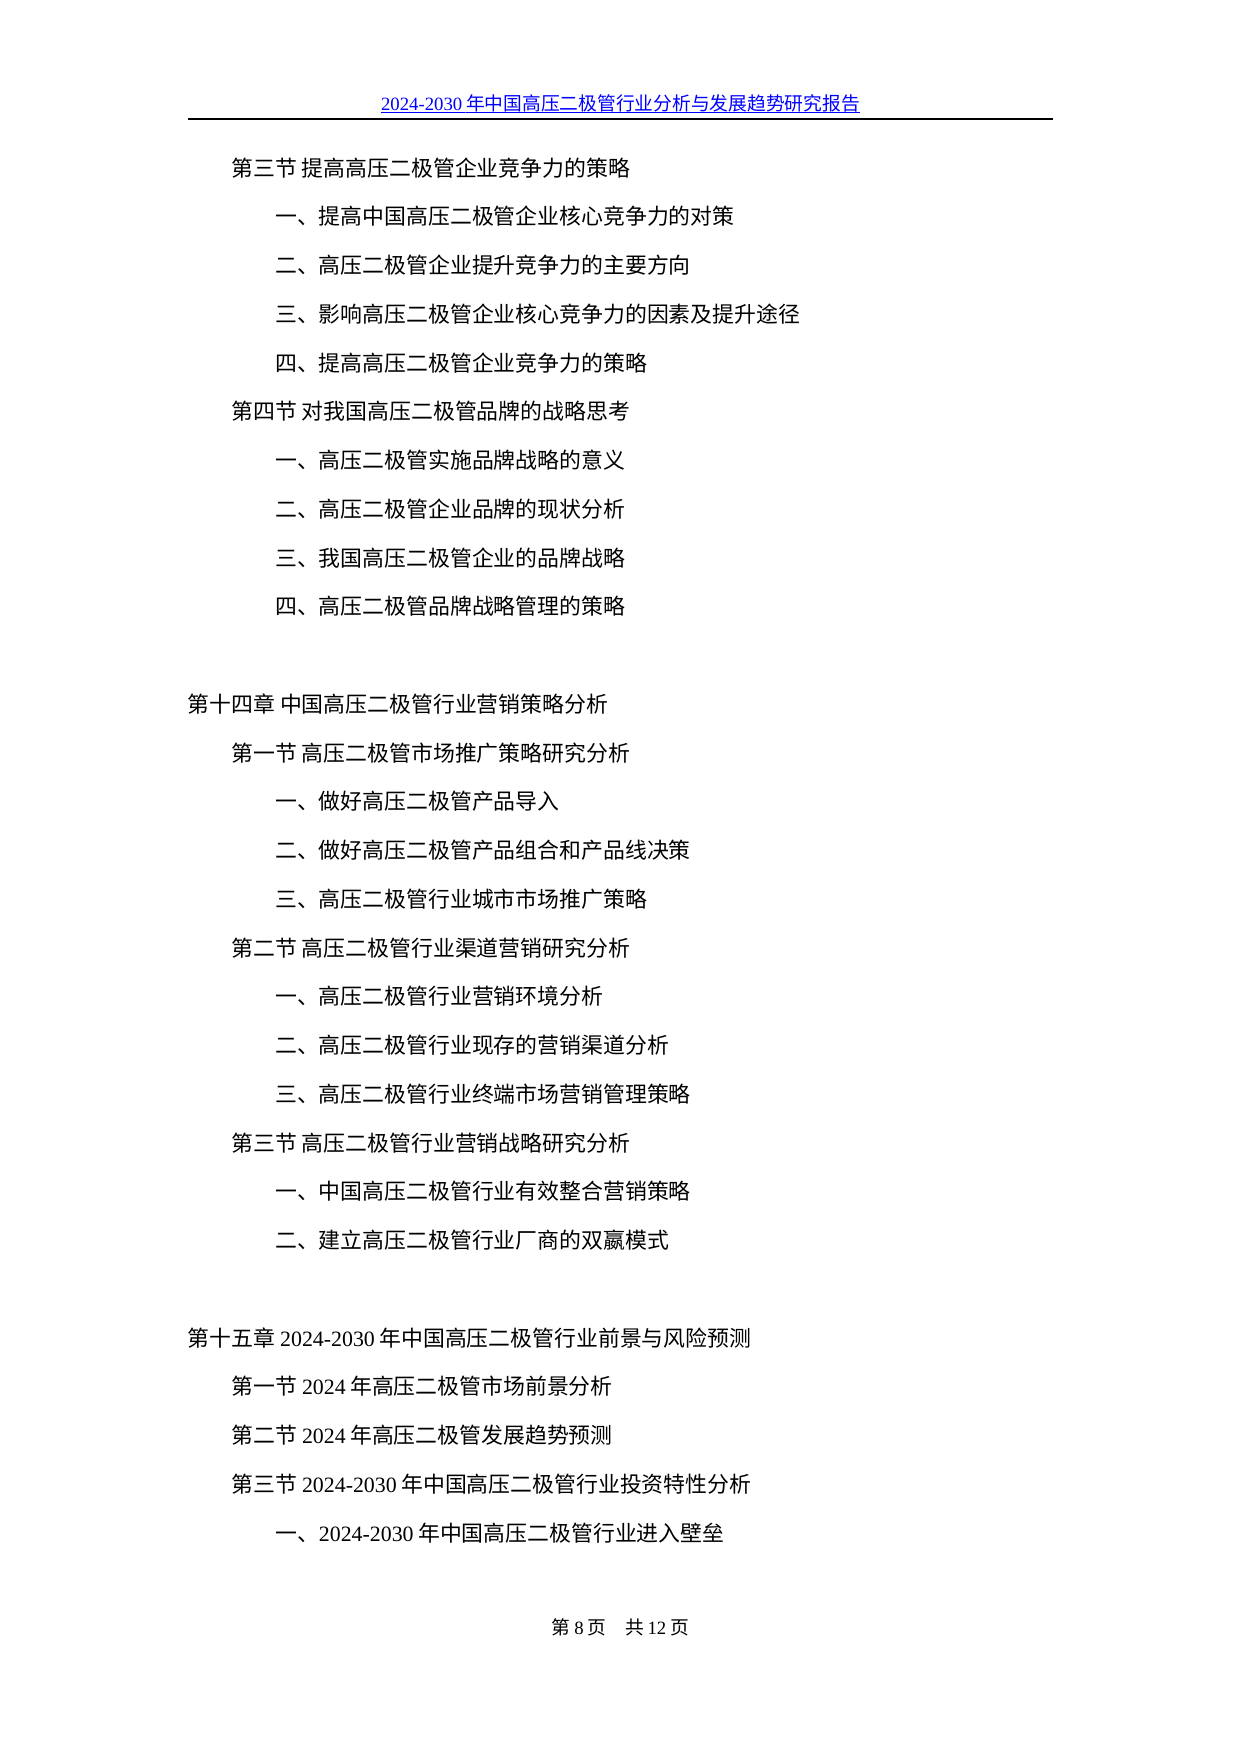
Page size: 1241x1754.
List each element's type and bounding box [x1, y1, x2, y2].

text [187, 150, 1053, 1548]
